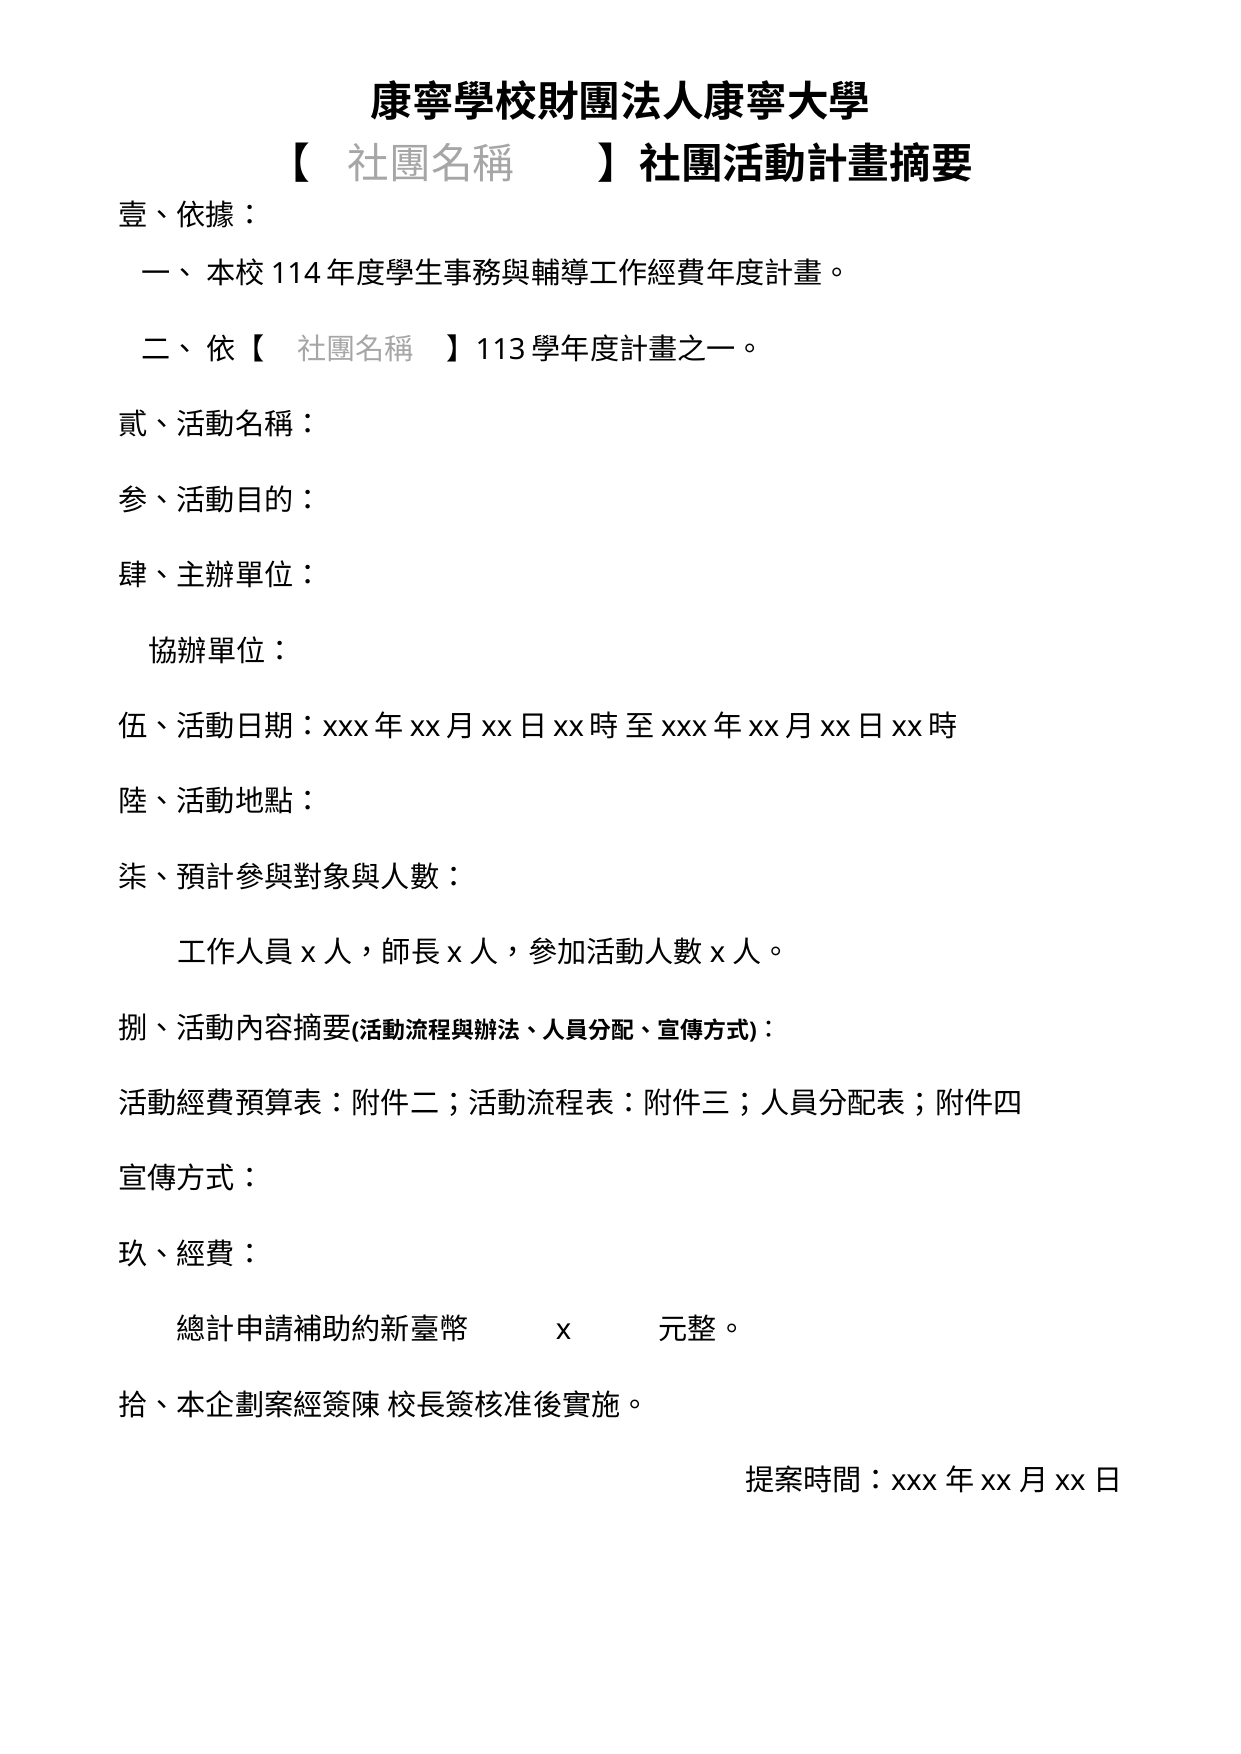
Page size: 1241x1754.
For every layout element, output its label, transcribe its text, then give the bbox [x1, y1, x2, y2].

text 康寧學校財團法人康寧大學 [118, 66, 1122, 129]
text 伍、活動日期：xxx年xx月xx日xx時 至 xxx年xx月xx日xx時 [118, 686, 1122, 761]
text 肆、主辦單位： [118, 535, 1122, 611]
text 陸、活動地點： [118, 761, 1122, 837]
text 二、 依【 社團名稱 】113學年度計畫之一。 [118, 309, 1122, 384]
text 提案時間：xxx 年 xx 月 xx 日 [118, 1440, 1122, 1516]
text 工作人員 x 人，師長 x 人，參加活動人數 x 人。 [118, 912, 1122, 988]
text 【 社團名稱 】社團活動計畫摘要 [118, 129, 1122, 191]
text 貳、活動名稱： [118, 384, 1122, 460]
text 活動經費預算表：附件二；活動流程表：附件三；人員分配表；附件四 [118, 1063, 1122, 1138]
text 拾、本企劃案經簽陳 校長簽核准後實施。 [118, 1365, 1122, 1440]
text 柒、預計參與對象與人數： [118, 837, 1122, 912]
text 捌、活動內容摘要(活動流程與辦法、人員分配、宣傳方式)： [118, 988, 1122, 1063]
text 一、 本校 114年度學生事務與輔導工作經費年度計畫。 [118, 233, 1122, 309]
text 参、活動目的： [118, 460, 1122, 535]
text 玖、經費： [118, 1214, 1122, 1289]
text 總計申請補助約新臺幣 x 元整。 [118, 1289, 1122, 1365]
text 宣傳方式： [118, 1138, 1122, 1214]
text 壹、依據： [118, 191, 1122, 233]
text 協辦單位： [118, 611, 1122, 686]
